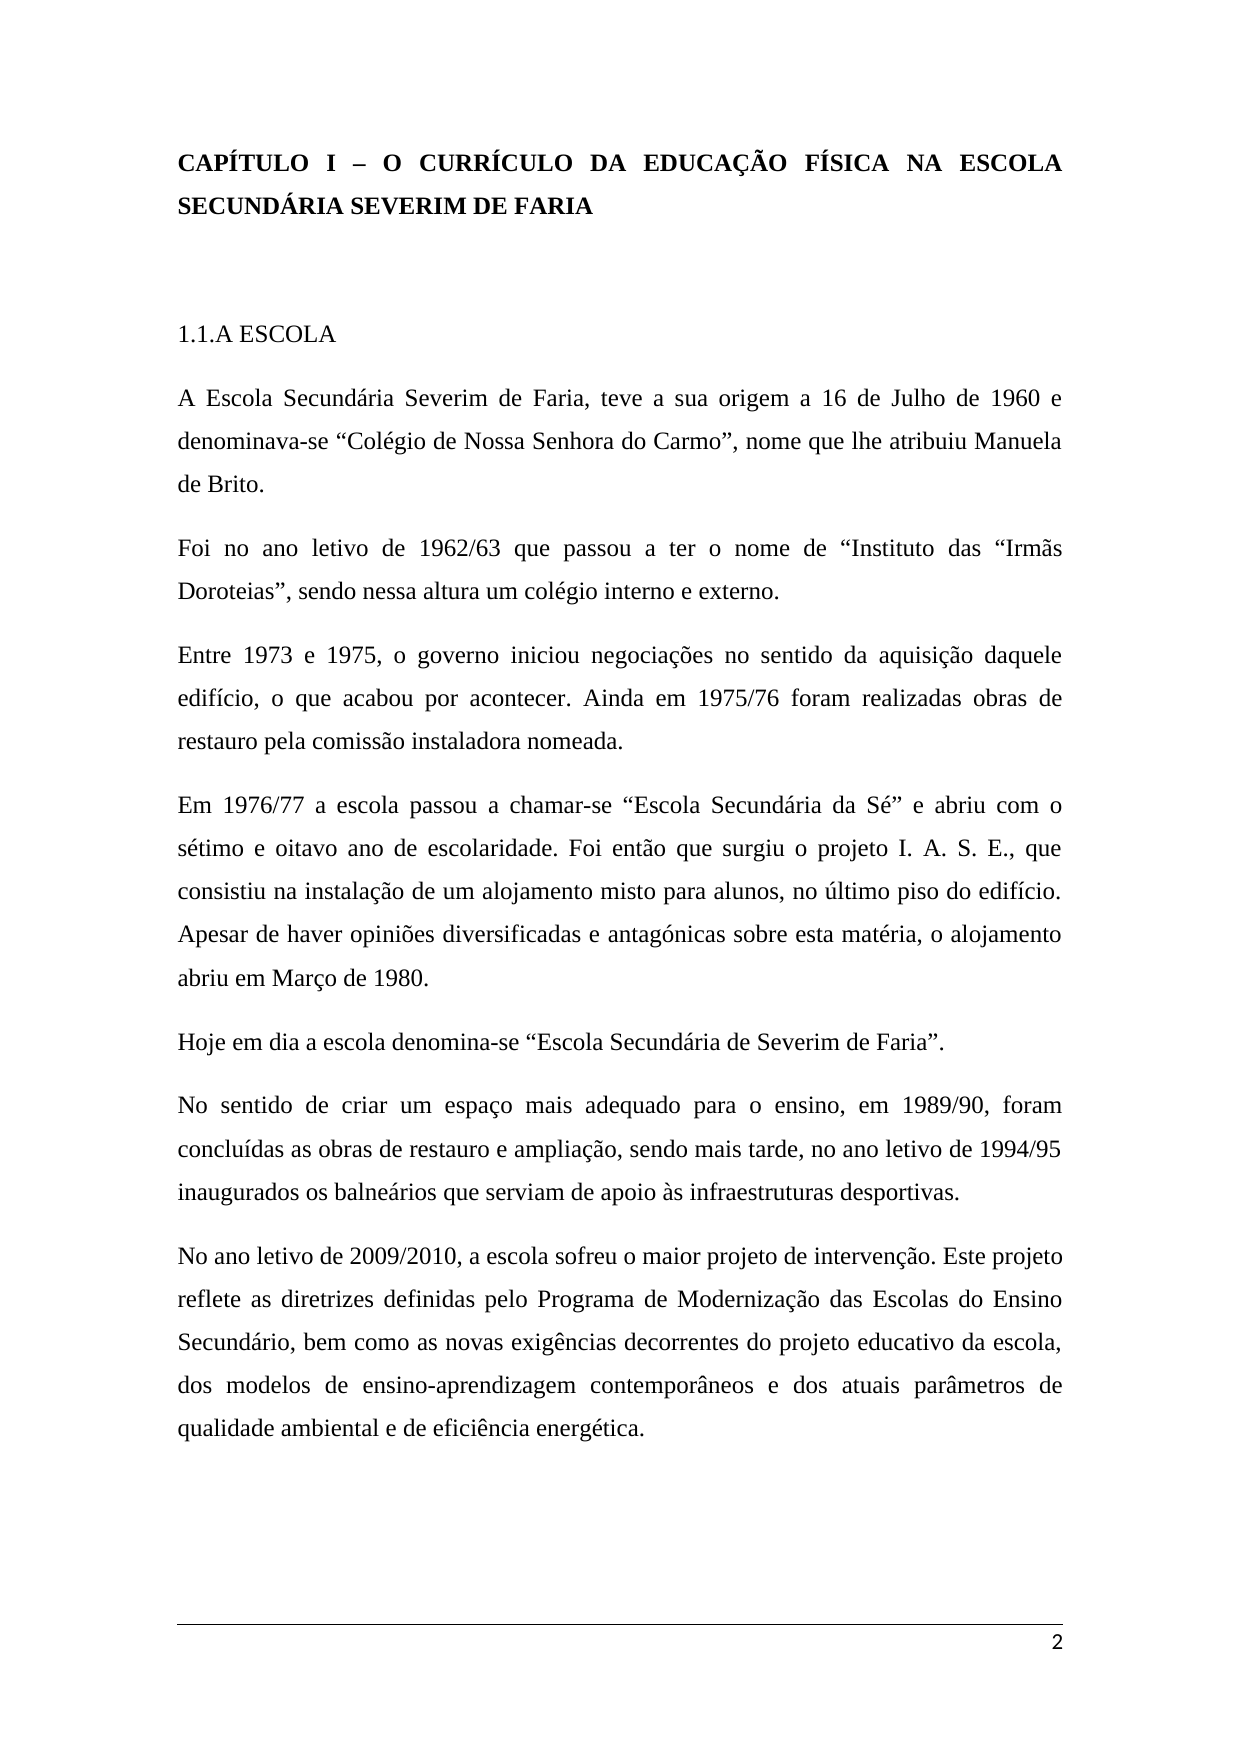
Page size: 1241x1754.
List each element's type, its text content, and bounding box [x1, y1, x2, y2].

text 1.1.A ESCOLA [177, 319, 1063, 347]
text No sentido de criar um espaço mais adequado para o ensino, em 1989/90, foram concluídas as obras de restauro e ampliação, sendo mais tarde, no ano letivo de 1994/95 inaugurados os balneários que serviam de apoio às infraestruturas desportivas. [177, 1091, 1063, 1206]
text Entre 1973 e 1975, o governo iniciou negociações no sentido da aquisição daquele edifício, o que acabou por acontecer. Ainda em 1975/76 foram realizadas obras de restauro pela comissão instaladora nomeada. [177, 640, 1063, 755]
text A Escola Secundária Severim de Faria, teve a sua origem a 16 de Julho de 1960 e denominava-se “Colégio de Nossa Senhora do Carmo”, nome que lhe atribuiu Manuela de Brito. [177, 383, 1063, 498]
text Em 1976/77 a escola passou a chamar-se “Escola Secundária da Sé” e abriu com o sétimo e oitavo ano de escolaridade. Foi então que surgiu o projeto I. A. S. E., que consistiu na instalação de um alojamento misto para alunos, no último piso do edifício. Apesar de haver opiniões diversificadas e antagónicas sobre esta matéria, o alojamento abriu em Março de 1980. [177, 790, 1063, 991]
text Foi no ano letivo de 1962/63 que passou a ter o nome de “Instituto das “Irmãs Doroteias”, sendo nessa altura um colégio interno e externo. [177, 533, 1063, 605]
text No ano letivo de 2009/2010, a escola sofreu o maior projeto de intervenção. Este projeto reflete as diretrizes definidas pelo Programa de Modernização das Escolas do Ensino Secundário, bem como as novas exigências decorrentes do projeto educativo da escola, dos modelos de ensino-aprendizagem contemporâneos e dos atuais parâmetros de qualidade ambiental e de eficiência energética. [177, 1241, 1063, 1442]
text CAPÍTULO I – O CURRÍCULO DA EDUCAÇÃO FÍSICA NA ESCOLA SECUNDÁRIA SEVERIM DE FARIA [177, 148, 1063, 219]
text Hoje em dia a escola denomina-se “Escola Secundária de Severim de Faria”. [177, 1027, 1063, 1055]
